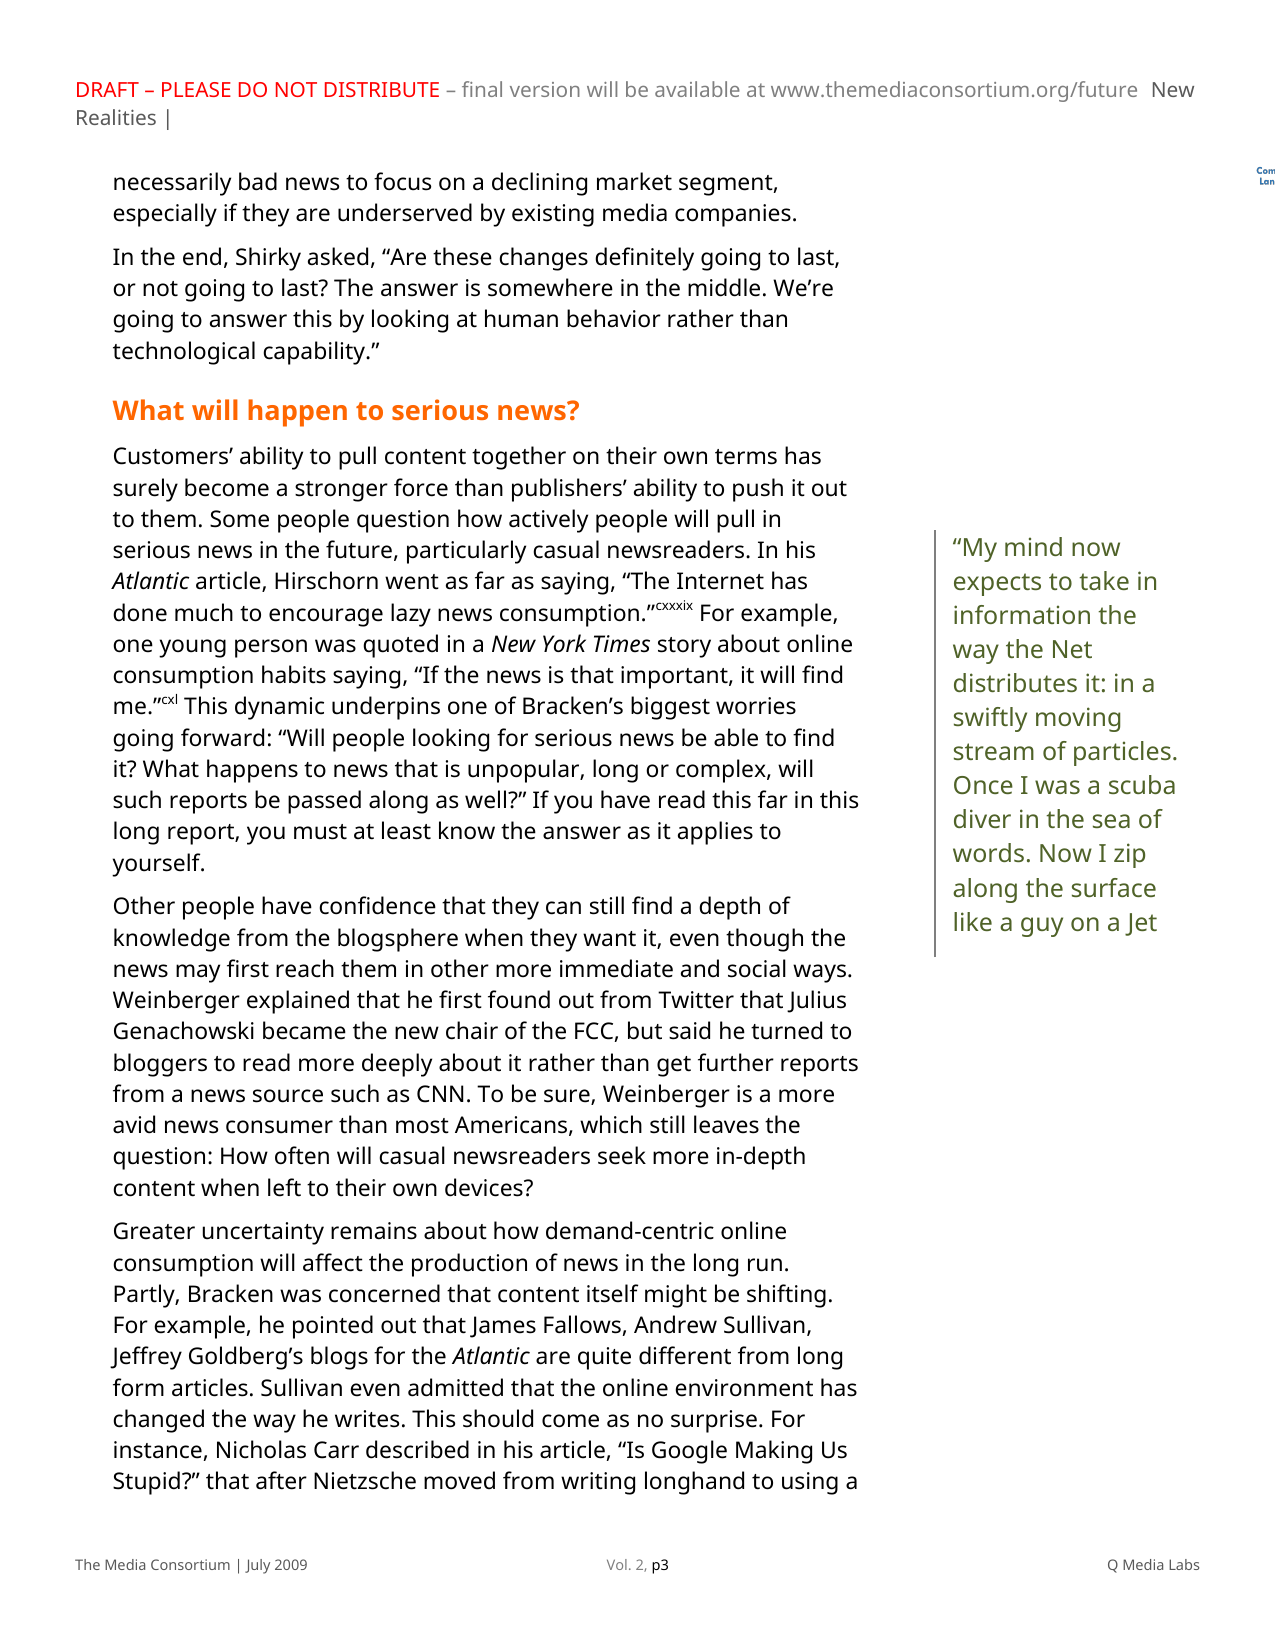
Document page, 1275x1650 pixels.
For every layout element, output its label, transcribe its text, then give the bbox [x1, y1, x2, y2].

text Customers’ ability to pull content together on their own terms has surely become a stronger force than publishers’ ability to push it out to them. Some people question how actively people will pull in serious news in the future, particularly casual newsreaders. In his Atlantic article, Hirschorn went as far as saying, “The Internet has done much to encourage lazy news consumption.” For example, one young person was quoted in a New York Times story about online consumption habits saying, “If the news is that important, it will find me.” This dynamic underpins one of Bracken’s biggest worries going forward: “Will people looking for serious news be able to find it? What happens to news that is unpopular, long or complex, will such reports be passed along as well?” If you have read this far in this long report, you must at least know the answer as it applies to yourself. [112, 440, 862, 878]
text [112, 1215, 862, 1497]
subtitle What will happen to serious news? [112, 391, 1200, 428]
text Other people have confidence that they can still find a depth of knowledge from the blogsphere when they want it, even though the news may first reach them in other more immediate and social ways. Weinberger explained that he first found out from Twitter that Julius Genachowski became the new chair of the FCC, but said he turned to bloggers to read more deeply about it rather than get further reports from a news source such as CNN. To be sure, Weinberger is a more avid news consumer than most Americans, which still leaves the question: How often will casual newsreaders seek more in-depth content when left to their own devices? [112, 890, 862, 1203]
picture [1252, 120, 1275, 230]
text In the end, Shirky asked, “Are these changes definitely going to last, or not going to last? The answer is somewhere in the middle. We’re going to answer this by looking at human behavior rather than technological capability.” [112, 241, 862, 366]
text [112, 166, 862, 228]
